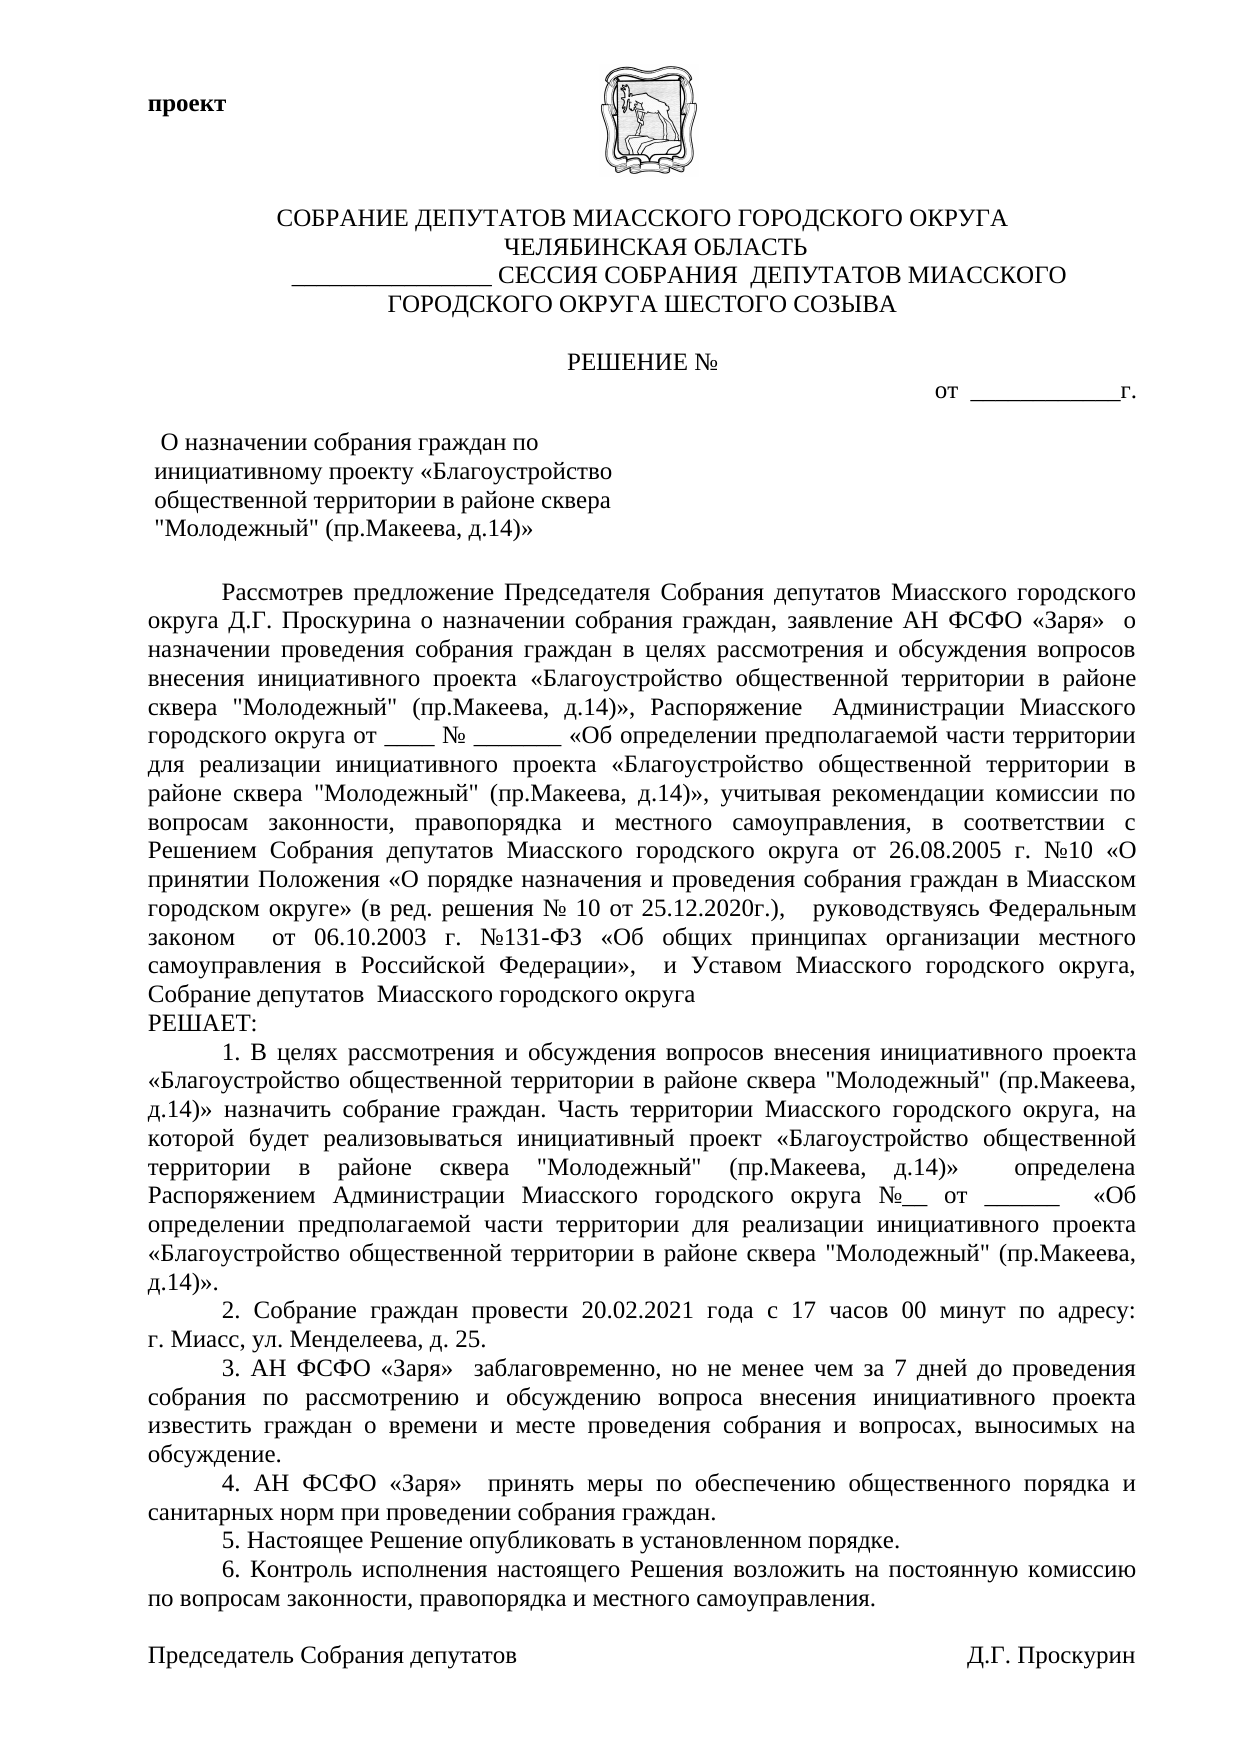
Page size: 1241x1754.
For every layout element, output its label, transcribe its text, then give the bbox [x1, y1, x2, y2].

text 4. АН ФСФО «Заря» принять меры по обеспечению общественного порядка и санитарных норм при проведении собрания граждан. [148, 1468, 1137, 1525]
text 2. Собрание граждан провести 20.02.2021 года с 17 часов 00 минут по адресу: г. Миасс, ул. Менделеева, д. 25. [148, 1295, 1137, 1353]
text РЕШАЕТ: [148, 1008, 1137, 1037]
text ЧЕЛЯБИНСКАЯ ОБЛАСТЬ [148, 232, 1137, 260]
text 5. Настоящее Решение опубликовать в установленном порядке. [148, 1525, 1137, 1554]
text 1. В целях рассмотрения и обсуждения вопросов внесения инициативного проекта «Благоустройство общественной территории в районе сквера "Молодежный" (пр.Макеева, д.14)» назначить собрание граждан. Часть территории Миасского городского округа, на которой будет реализовываться инициативный проект «Благоустройство общественной территории в районе сквера "Молодежный" (пр.Макеева, д.14)» определена Распоряжением Администрации Миасского городского округа №__ от ______ «Об определении предполагаемой части территории для реализации инициативного проекта «Благоустройство общественной территории в районе сквера "Молодежный" (пр.Макеева, д.14)». [148, 1037, 1137, 1295]
text Рассмотрев предложение Председателя Собрания депутатов Миасского городского округа Д.Г. Проскурина о назначении собрания граждан, заявление АН ФСФО «Заря» о назначении проведения собрания граждан в целях рассмотрения и обсуждения вопросов внесения инициативного проекта «Благоустройство общественной территории в районе сквера "Молодежный" (пр.Макеева, д.14)», Распоряжение Администрации Миасского городского округа от ____ № _______ «Об определении предполагаемой части территории для реализации инициативного проекта «Благоустройство общественной территории в районе сквера "Молодежный" (пр.Макеева, д.14)», учитывая рекомендации комиссии по вопросам законности, правопорядка и местного самоуправления, в соответствии с Решением Собрания депутатов Миасского городского округа от 26.08.2005 г. №10 «О принятии Положения «О порядке назначения и проведения собрания граждан в Миасском городском округе» (в ред. решения № 10 от 25.12.2020г.), руководствуясь Федеральным законом от 06.10.2003 г. №131-ФЗ «Об общих принципах организации местного самоуправления в Российской Федерации», и Уставом Миасского городского округа, Собрание депутатов Миасского городского округа [148, 577, 1137, 1008]
text Председатель Собрания депутатов Д.Г. Проскурин [148, 1640, 1137, 1669]
text 3. АН ФСФО «Заря» заблаговременно, но не менее чем за 7 дней до проведения собрания по рассмотрению и обсуждению вопроса внесения инициативного проекта известить граждан о времени и месте проведения собрания и вопросах, выносимых на обсуждение. [148, 1353, 1137, 1468]
text СОБРАНИЕ ДЕПУТАТОВ МИАССКОГО ГОРОДСКОГО ОКРУГА [148, 203, 1137, 232]
text РЕШЕНИЕ № [148, 347, 1137, 375]
picture [599, 64, 699, 88]
picture [599, 117, 699, 177]
text от ____________г. [148, 375, 1137, 404]
text проект [148, 88, 1137, 117]
text 6. Контроль исполнения настоящего Решения возложить на постоянную комиссию по вопросам законности, правопорядка и местного самоуправления. [148, 1554, 1137, 1612]
text ________________ СЕССИЯ СОБРАНИЯ ДЕПУТАТОВ МИАССКОГО ГОРОДСКОГО ОКРУГА ШЕСТОГО СОЗЫВА [148, 260, 1137, 318]
